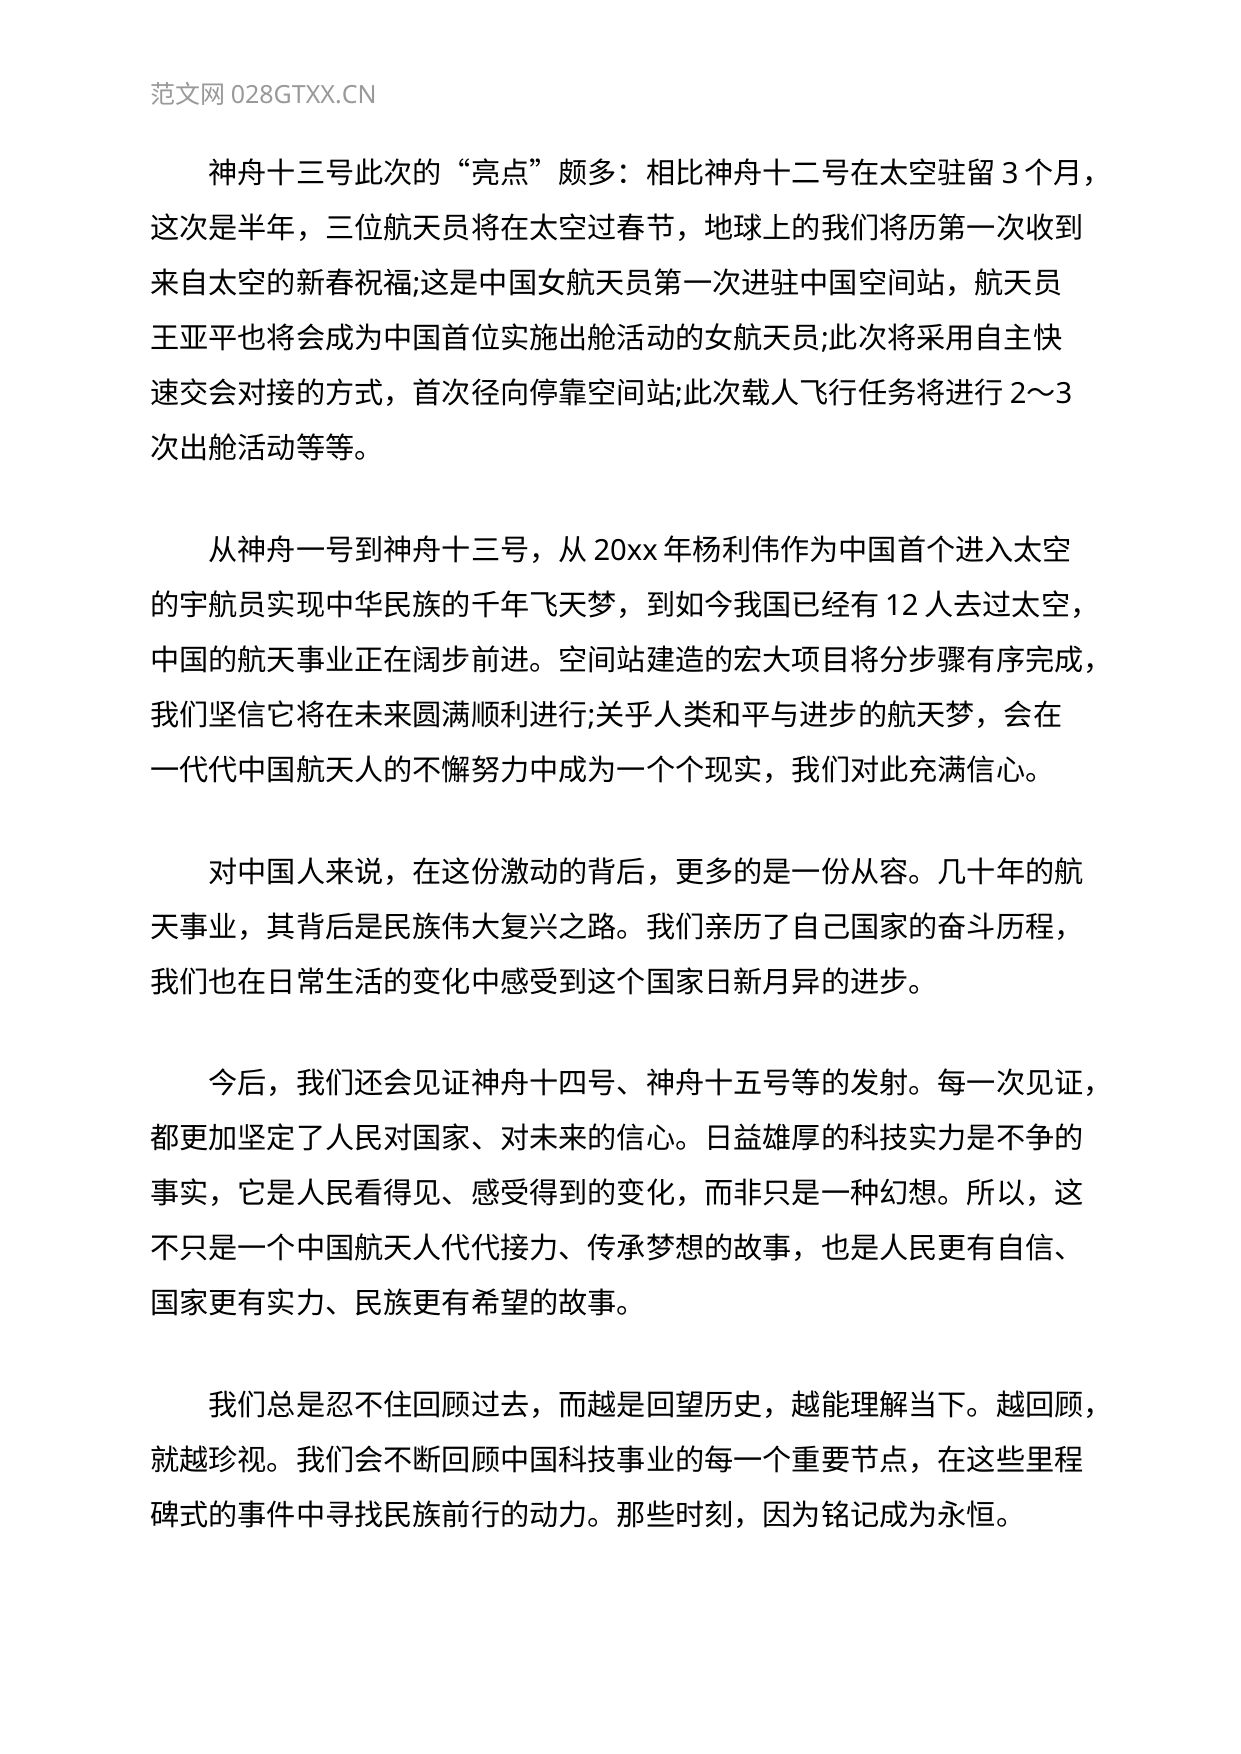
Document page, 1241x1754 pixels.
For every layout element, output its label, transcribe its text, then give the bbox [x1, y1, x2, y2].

text 我们总是忍不住回顾过去，而越是回望历史，越能理解当下。越回顾，就越珍视。我们会不断回顾中国科技事业的每一个重要节点，在这些里程碑式的事件中寻找民族前行的动力。那些时刻，因为铭记成为永恒。 [150, 1381, 1090, 1533]
text 今后，我们还会见证神舟十四号、神舟十五号等的发射。每一次见证，都更加坚定了人民对国家、对未来的信心。日益雄厚的科技实力是不争的事实，它是人民看得见、感受得到的变化，而非只是一种幻想。所以，这不只是一个中国航天人代代接力、传承梦想的故事，也是人民更有自信、国家更有实力、民族更有希望的故事。 [150, 1060, 1090, 1322]
text 从神舟一号到神舟十三号，从20xx年杨利伟作为中国首个进入太空的宇航员实现中华民族的千年飞天梦，到如今我国已经有12人去过太空，中国的航天事业正在阔步前进。空间站建造的宏大项目将分步骤有序完成，我们坚信它将在未来圆满顺利进行;关乎人类和平与进步的航天梦，会在一代代中国航天人的不懈努力中成为一个个现实，我们对此充满信心。 [150, 527, 1090, 789]
text 神舟十三号此次的“亮点”颇多：相比神舟十二号在太空驻留3个月，这次是半年，三位航天员将在太空过春节，地球上的我们将历第一次收到来自太空的新春祝福;这是中国女航天员第一次进驻中国空间站，航天员王亚平也将会成为中国首位实施出舱活动的女航天员;此次将采用自主快速交会对接的方式，首次径向停靠空间站;此次载人飞行任务将进行2～3次出舱活动等等。 [150, 150, 1090, 467]
text 对中国人来说，在这份激动的背后，更多的是一份从容。几十年的航天事业，其背后是民族伟大复兴之路。我们亲历了自己国家的奋斗历程，我们也在日常生活的变化中感受到这个国家日新月异的进步。 [150, 848, 1090, 1000]
